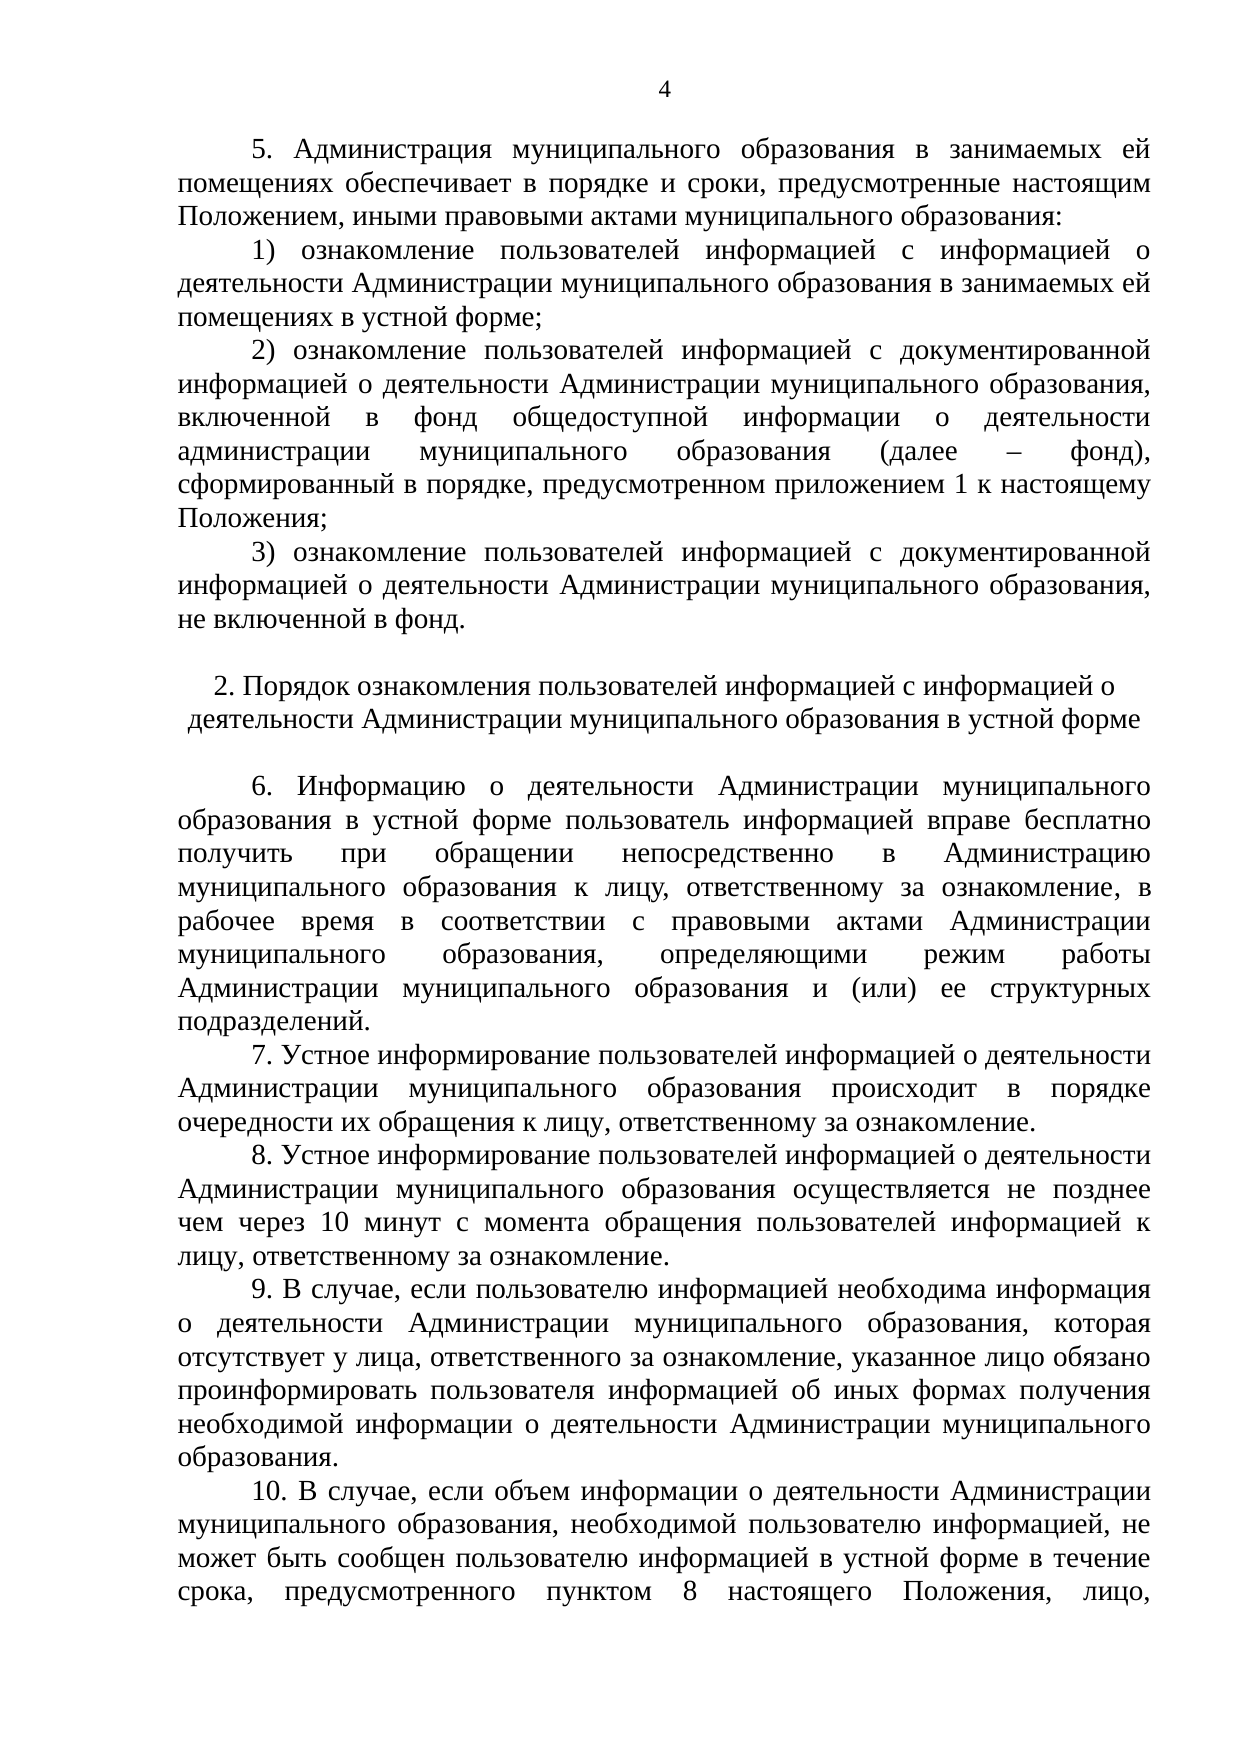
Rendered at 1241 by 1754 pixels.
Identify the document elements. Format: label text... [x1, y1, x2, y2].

text 9. В случае, если пользователю информацией необходима информация о деятельности Администрации муниципального образования, которая отсутствует у лица, ответственного за ознакомление, указанное лицо обязано проинформировать пользователя информацией об иных формах получения необходимой информации о деятельности Администрации муниципального образования. [177, 1272, 1152, 1473]
text 3) ознакомление пользователей информацией с документированной информацией о деятельности Администрации муниципального образования, не включенной в фонд. [177, 534, 1152, 634]
text 7. Устное информирование пользователей информацией о деятельности Администрации муниципального образования происходит в порядке очередности их обращения к лицу, ответственному за ознакомление. [177, 1037, 1152, 1137]
text 2) ознакомление пользователей информацией с документированной информацией о деятельности Администрации муниципального образования, включенной в фонд общедоступной информации о деятельности администрации муниципального образования (далее – фонд), сформированный в порядке, предусмотренном приложением 1 к настоящему Положения; [177, 332, 1152, 534]
text 6. Информацию о деятельности Администрации муниципального образования в устной форме пользователь информацией вправе бесплатно получить при обращении непосредственно в Администрацию муниципального образования к лицу, ответственному за ознакомление, в рабочее время в соответствии с правовыми актами Администрации муниципального образования, определяющими режим работы Администрации муниципального образования и (или) ее структурных подразделений. [177, 768, 1152, 1037]
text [177, 1473, 1152, 1607]
text 5. Администрация муниципального образования в занимаемых ей помещениях обеспечивает в порядке и сроки, предусмотренные настоящим Положением, иными правовыми актами муниципального образования: [177, 131, 1152, 232]
text 1) ознакомление пользователей информацией с информацией о деятельности Администрации муниципального образования в занимаемых ей помещениях в устной форме; [177, 232, 1152, 332]
text 2. Порядок ознакомления пользователей информацией с информацией о деятельности Администрации муниципального образования в устной форме [177, 668, 1152, 735]
text 8. Устное информирование пользователей информацией о деятельности Администрации муниципального образования осуществляется не позднее чем через 10 минут с момента обращения пользователей информацией к лицу, ответственному за ознакомление. [177, 1137, 1152, 1272]
